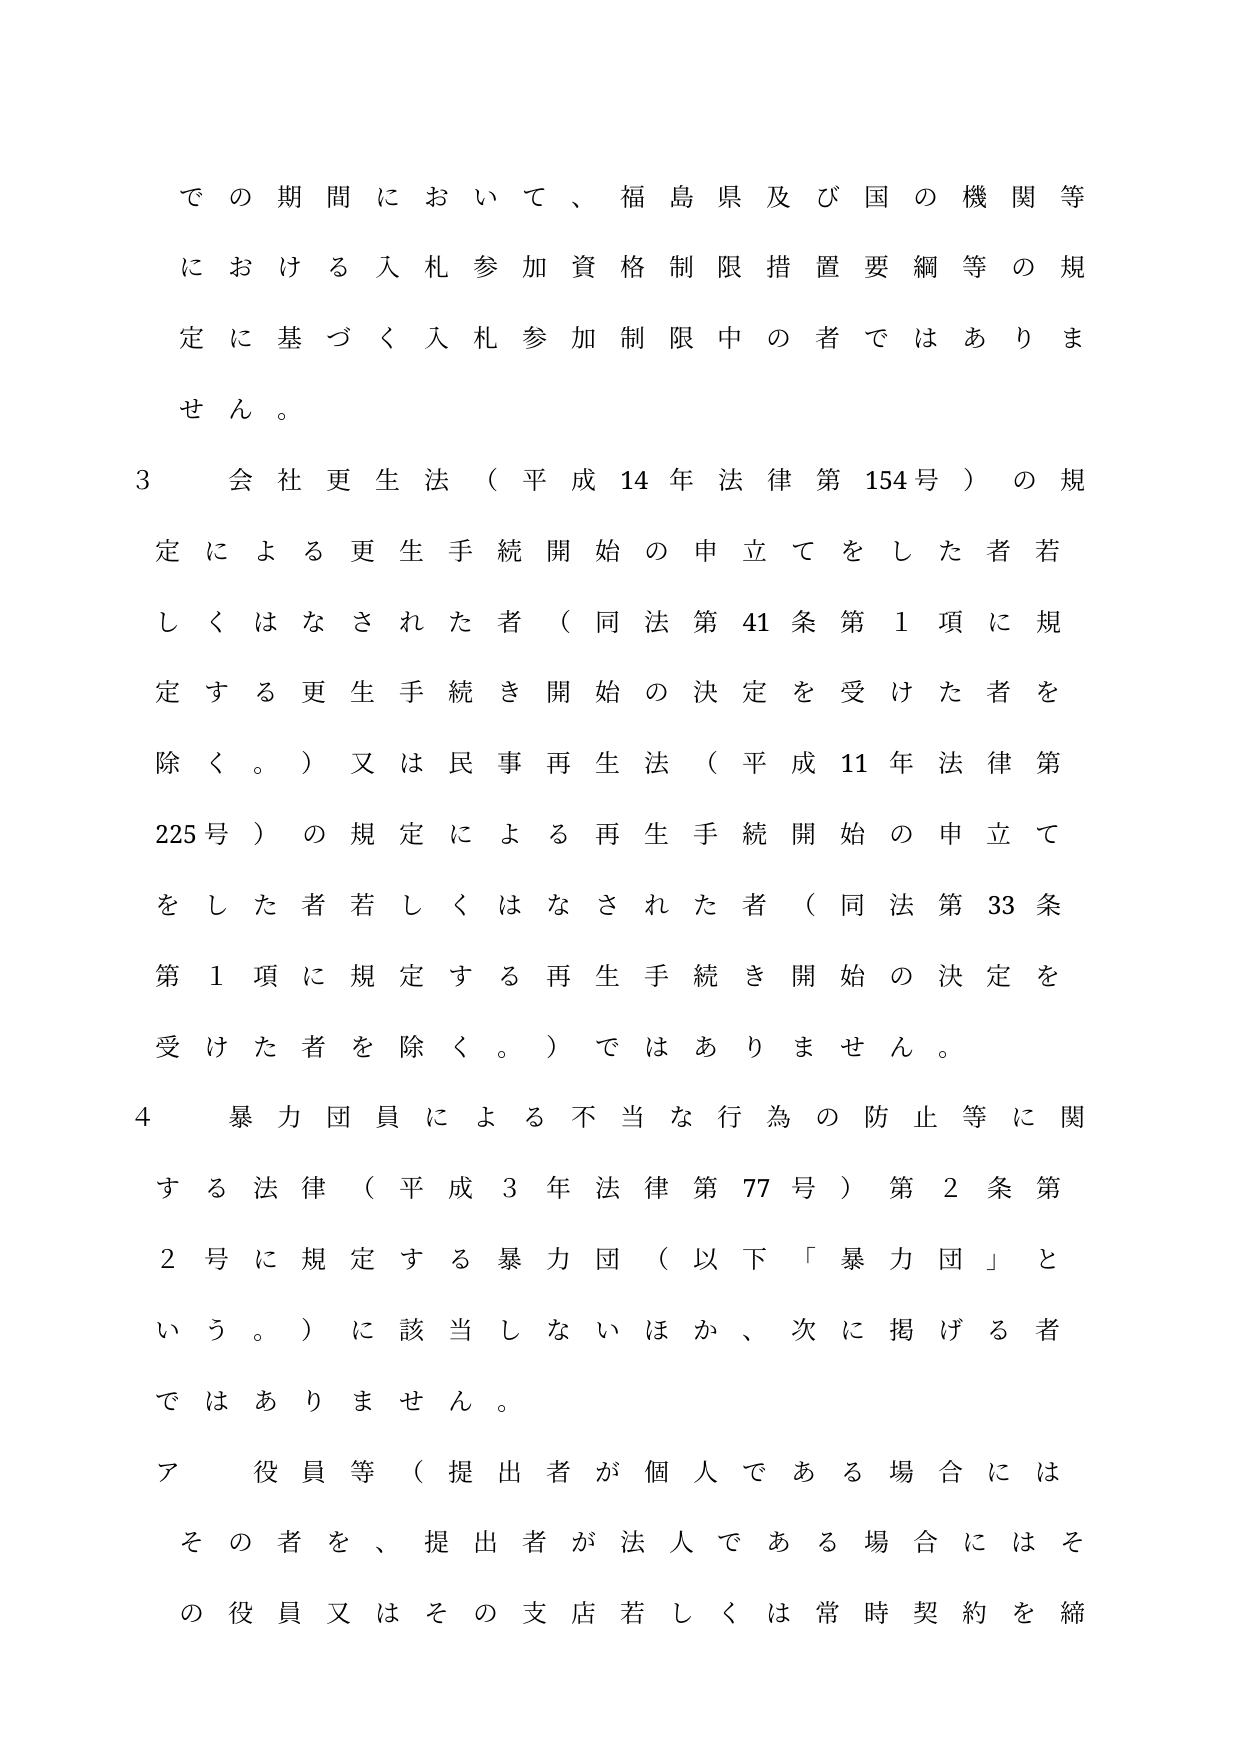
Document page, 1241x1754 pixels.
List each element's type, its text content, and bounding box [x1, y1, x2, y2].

text ４ 暴力団員による不当な行為の防止等に関する法律（平成３年法律第77号）第２条第２号に規定する暴力団（以下「暴力団」という。）に該当しないほか、次に掲げる者ではありません。 [131, 1081, 1110, 1435]
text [129, 160, 1110, 443]
text ３ 会社更生法（平成14年法律第154号）の規定による更生手続開始の申立てをした者若しくはなされた者（同法第41条第１項に規定する更生手続き開始の決定を受けた者を除く。）又は民事再生法（平成11年法律第225号）の規定による再生手続開始の申立てをした者若しくはなされた者（同法第33条第１項に規定する再生手続き開始の決定を受けた者を除く。）ではありません。 [131, 443, 1110, 1081]
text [155, 1435, 1110, 1647]
